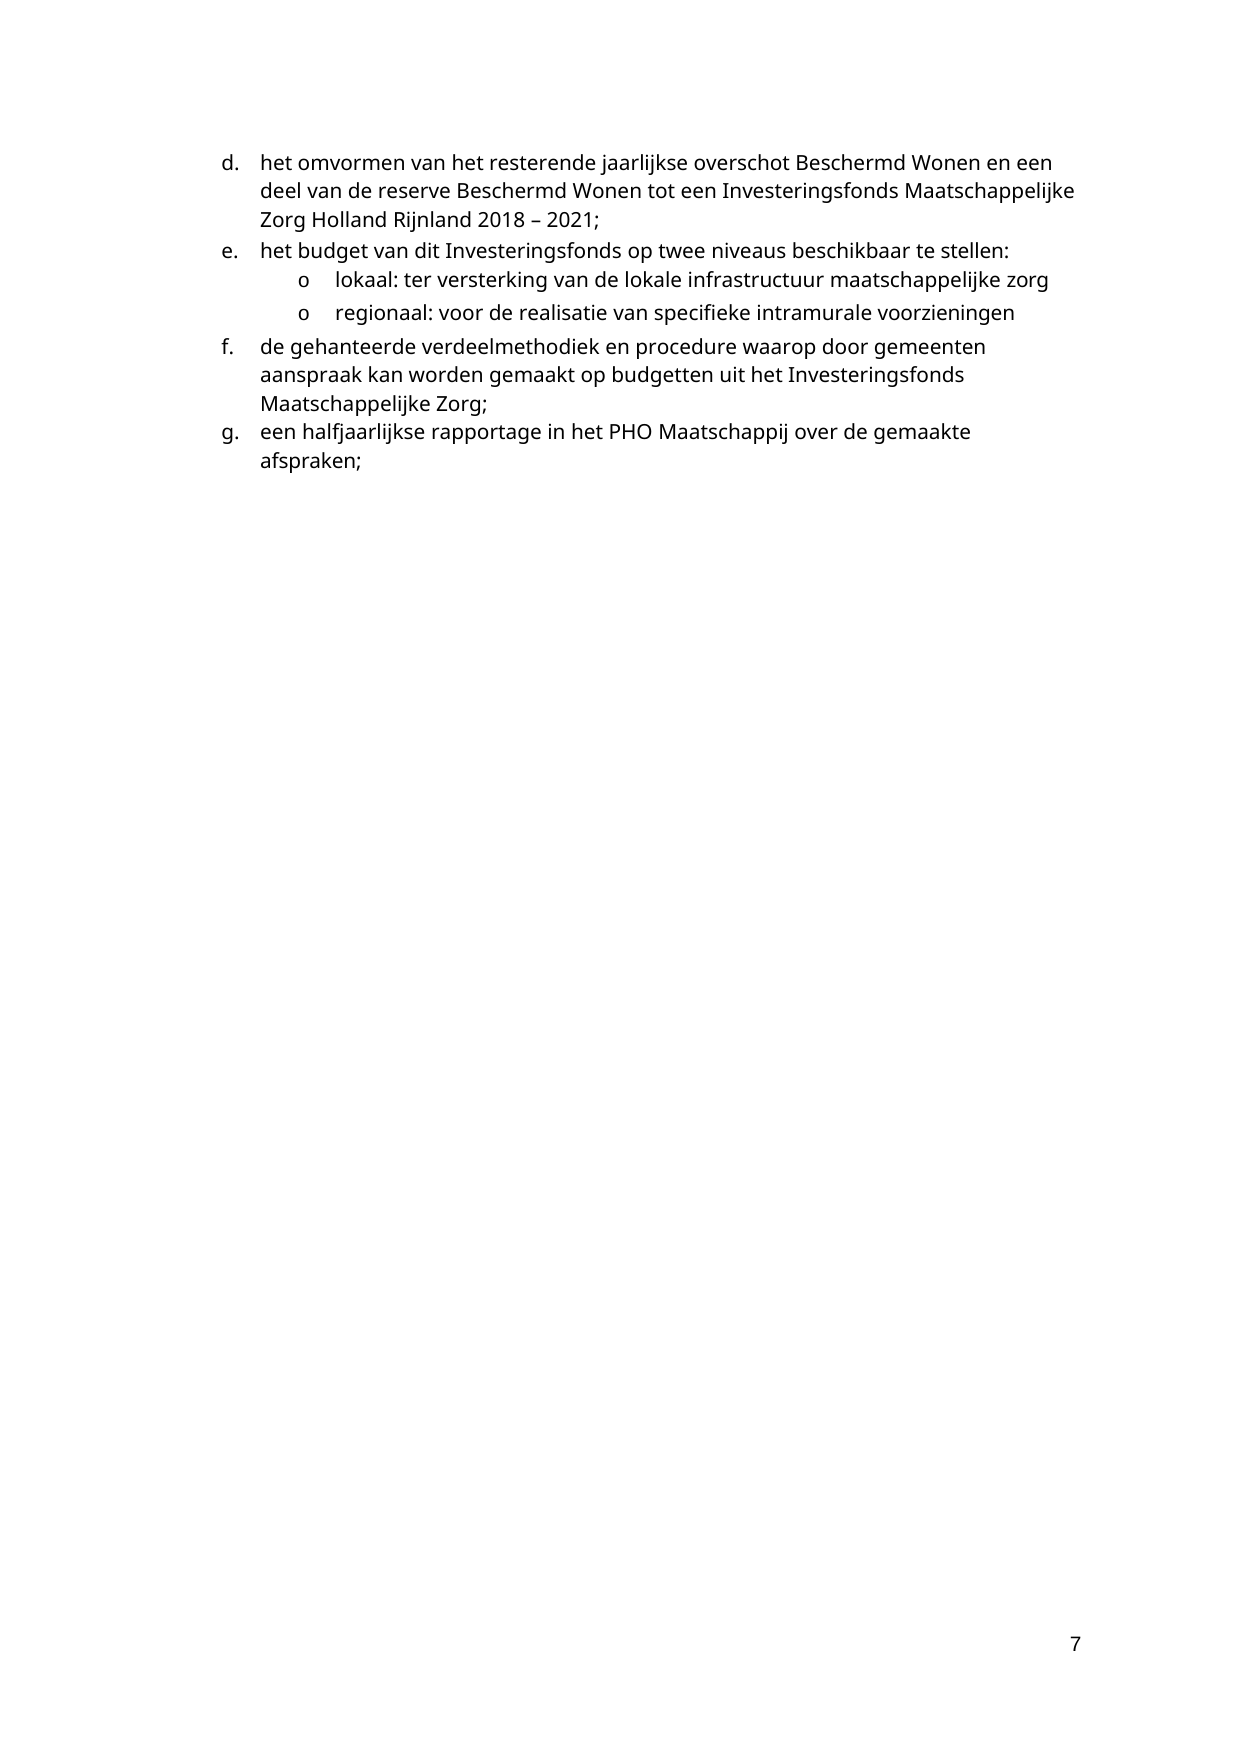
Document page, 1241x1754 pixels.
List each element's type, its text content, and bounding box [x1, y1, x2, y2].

list een halfjaarlijkse rapportage in het PHO Maatschappij over de gemaakte afspraken; [221, 417, 990, 474]
list het budget van dit Investeringsfonds op twee niveaus beschikbaar te stellen: [221, 233, 1184, 265]
list regionaal: voor de realisatie van specifieke intramurale voorzieningen [297, 298, 1184, 327]
list lokaal: ter versterking van de lokale infrastructuur maatschappelijke zorg [297, 265, 1184, 294]
list het omvormen van het resterende jaarlijkse overschot Beschermd Wonen en een deel van de reserve Beschermd Wonen tot een Investeringsfonds Maatschappelijke Zorg Holland Rijnland 2018 – 2021; [221, 148, 1092, 233]
list de gehanteerde verdeelmethodiek en procedure waarop door gemeenten aanspraak kan worden gemaakt op budgetten uit het Investeringsfonds Maatschappelijke Zorg; [221, 332, 998, 417]
